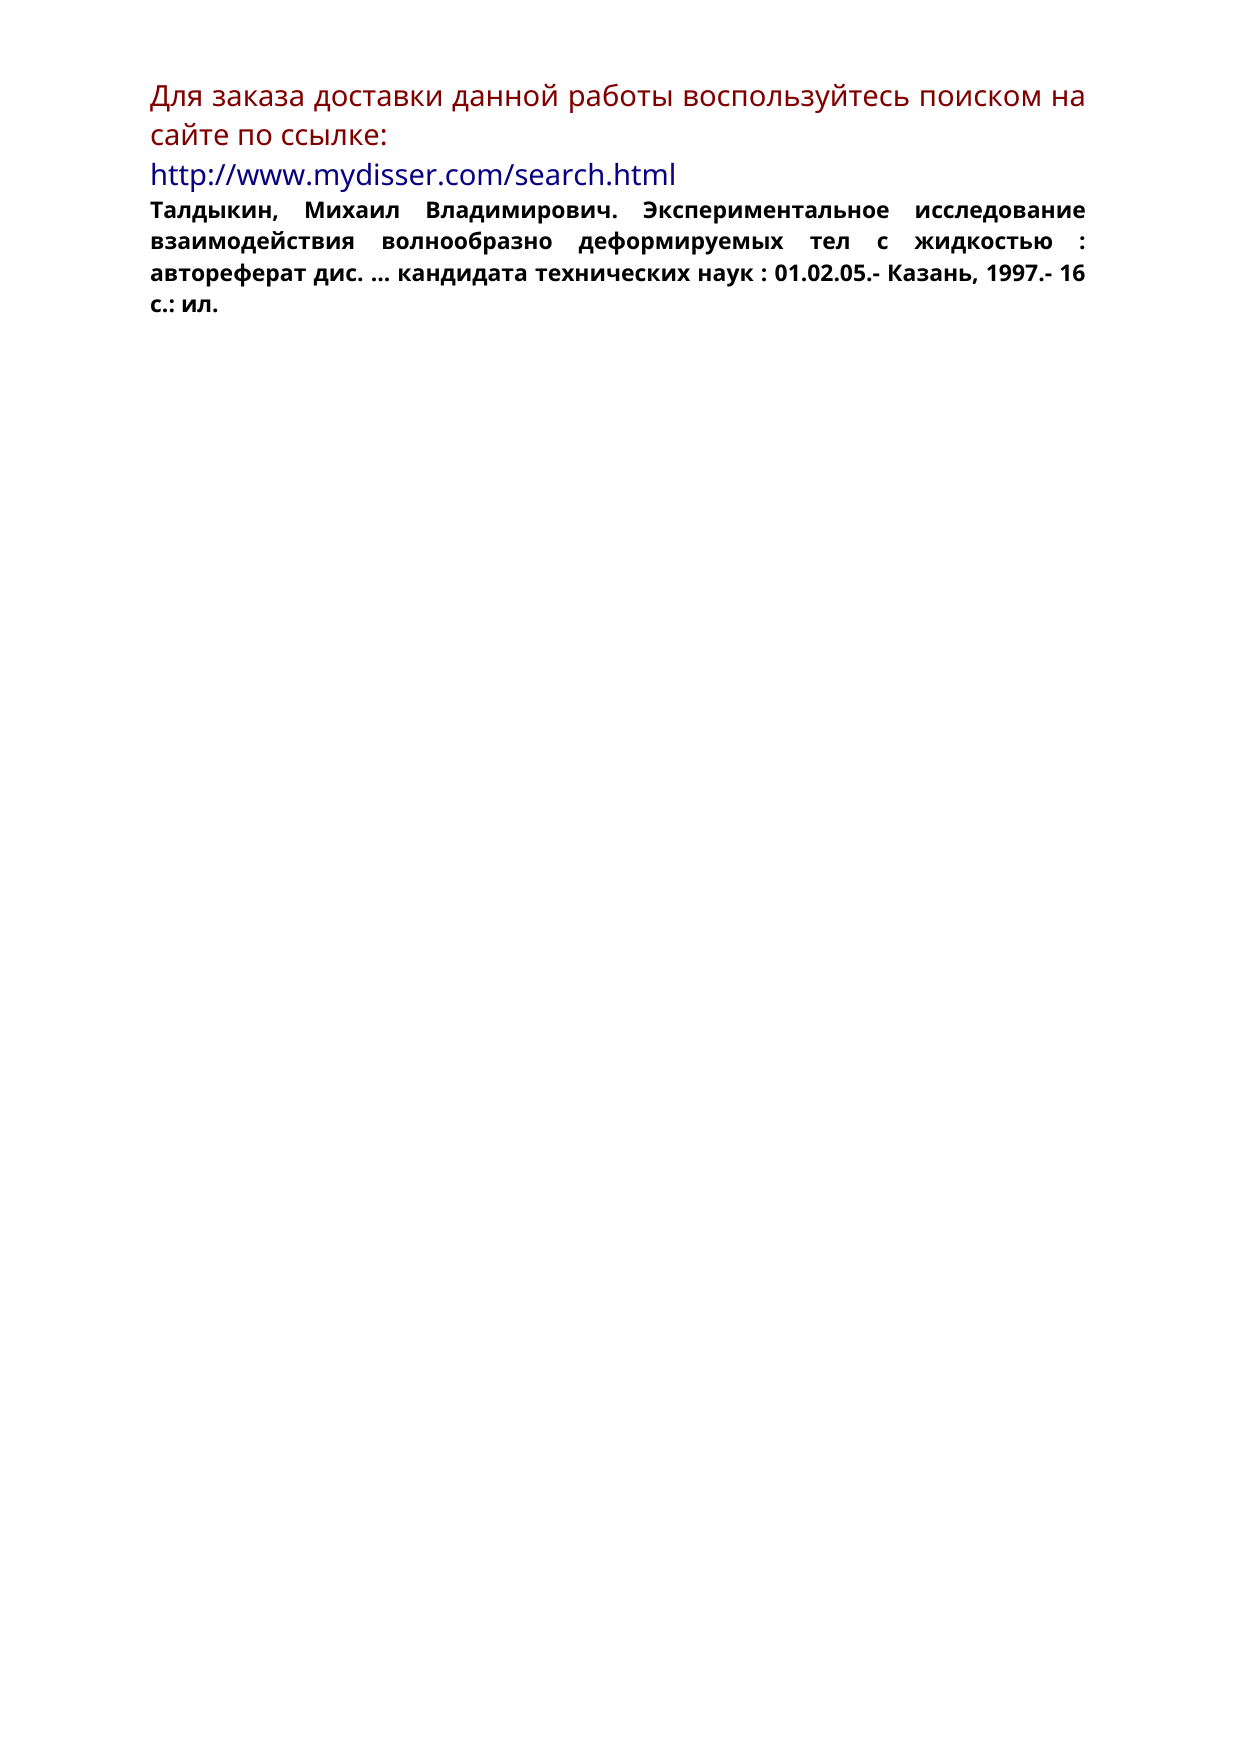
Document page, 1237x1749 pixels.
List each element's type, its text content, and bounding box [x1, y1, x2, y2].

text Талдыкин, Михаил Владимирович. Экспериментальное исследование взаимодействия волнообразно деформируемых тел с жидкостью : автореферат дис. ... кандидата технических наук : 01.02.05.- Казань, 1997.- 16 с.: ил. [150, 194, 1086, 319]
